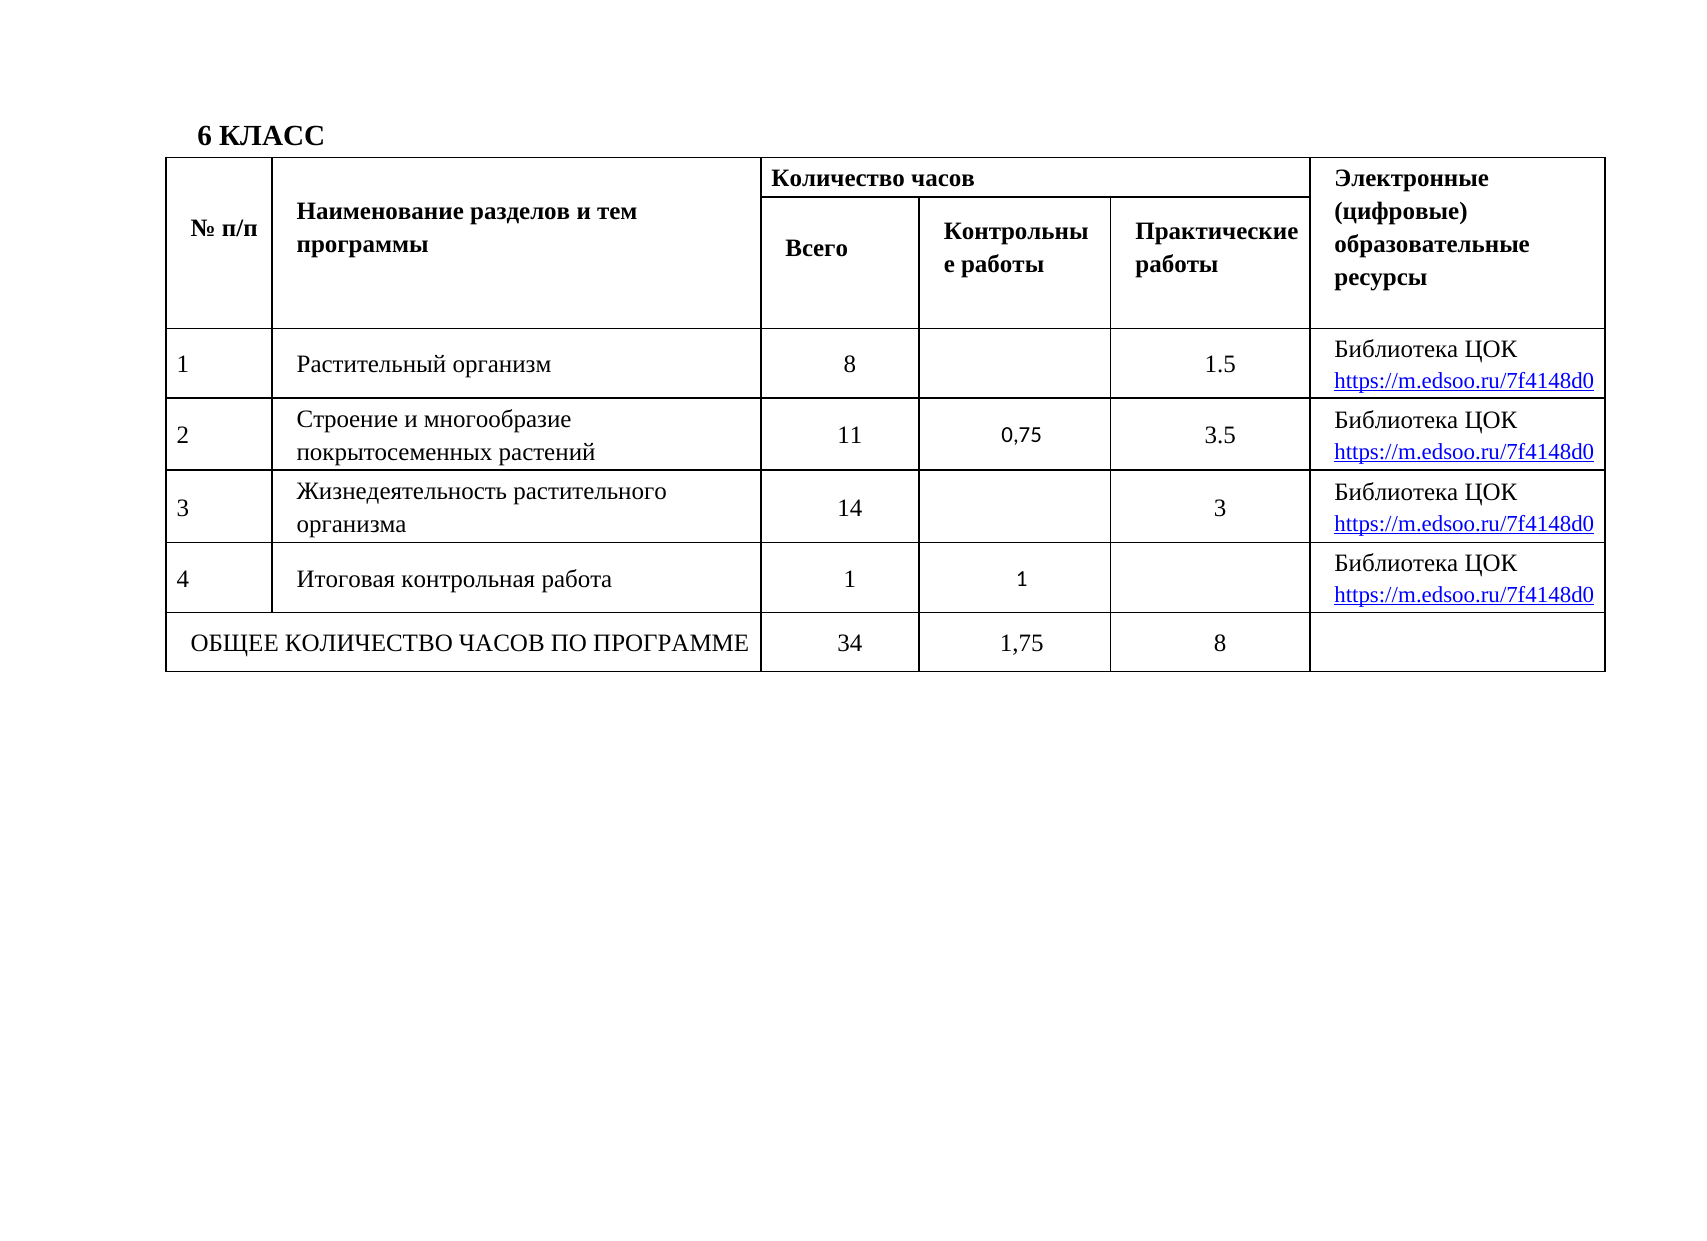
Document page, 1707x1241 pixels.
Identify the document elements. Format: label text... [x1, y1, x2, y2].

table_cell 11 [762, 399, 918, 469]
table_header № п/п [167, 158, 271, 327]
table_cell Растительный организм [273, 329, 760, 397]
table_cell [920, 329, 1110, 397]
table_cell [1311, 613, 1604, 671]
table_cell 1,75 [920, 613, 1110, 671]
table_cell 14 [762, 471, 918, 542]
table_cell Библиотека ЦОК https://m.edsoo.ru/7f4148d0 [1311, 329, 1604, 397]
table_cell 1 [167, 329, 271, 397]
table_header Электронные (цифровые) образовательные ресурсы [1311, 158, 1604, 327]
table_cell Библиотека ЦОК https://m.edsoo.ru/7f4148d0 [1311, 471, 1604, 542]
table_cell ОБЩЕЕ КОЛИЧЕСТВО ЧАСОВ ПО ПРОГРАММЕ [167, 613, 760, 671]
table_cell Жизнедеятельность растительного организма [273, 471, 760, 542]
table_cell 3.5 [1111, 399, 1309, 469]
table_cell [920, 471, 1110, 542]
table_cell 4 [167, 543, 271, 611]
table_cell 1 [920, 543, 1110, 611]
table_cell 1.5 [1111, 329, 1309, 397]
table_cell 34 [762, 613, 918, 671]
table_header Наименование разделов и тем программы [273, 158, 760, 327]
table_cell 3 [167, 471, 271, 542]
table_cell Библиотека ЦОК https://m.edsoo.ru/7f4148d0 [1311, 399, 1604, 469]
table_cell Практические работы [1111, 198, 1309, 327]
table_cell 1 [762, 543, 918, 611]
table_cell 0,75 [920, 399, 1110, 469]
table_cell 8 [1111, 613, 1309, 671]
table_cell Строение и многообразие покрытосеменных растений [273, 399, 760, 469]
table_cell 3 [1111, 471, 1309, 542]
table_cell Контрольные работы [920, 198, 1110, 327]
text 6 КЛАСС [190, 118, 1618, 152]
table_cell Итоговая контрольная работа [273, 543, 760, 611]
table_cell [1111, 543, 1309, 611]
table_cell 2 [167, 399, 271, 469]
table_cell Библиотека ЦОК https://m.edsoo.ru/7f4148d0 [1311, 543, 1604, 611]
table_cell 8 [762, 329, 918, 397]
table_header Количество часов [762, 158, 1309, 196]
table_cell Всего [762, 198, 918, 327]
